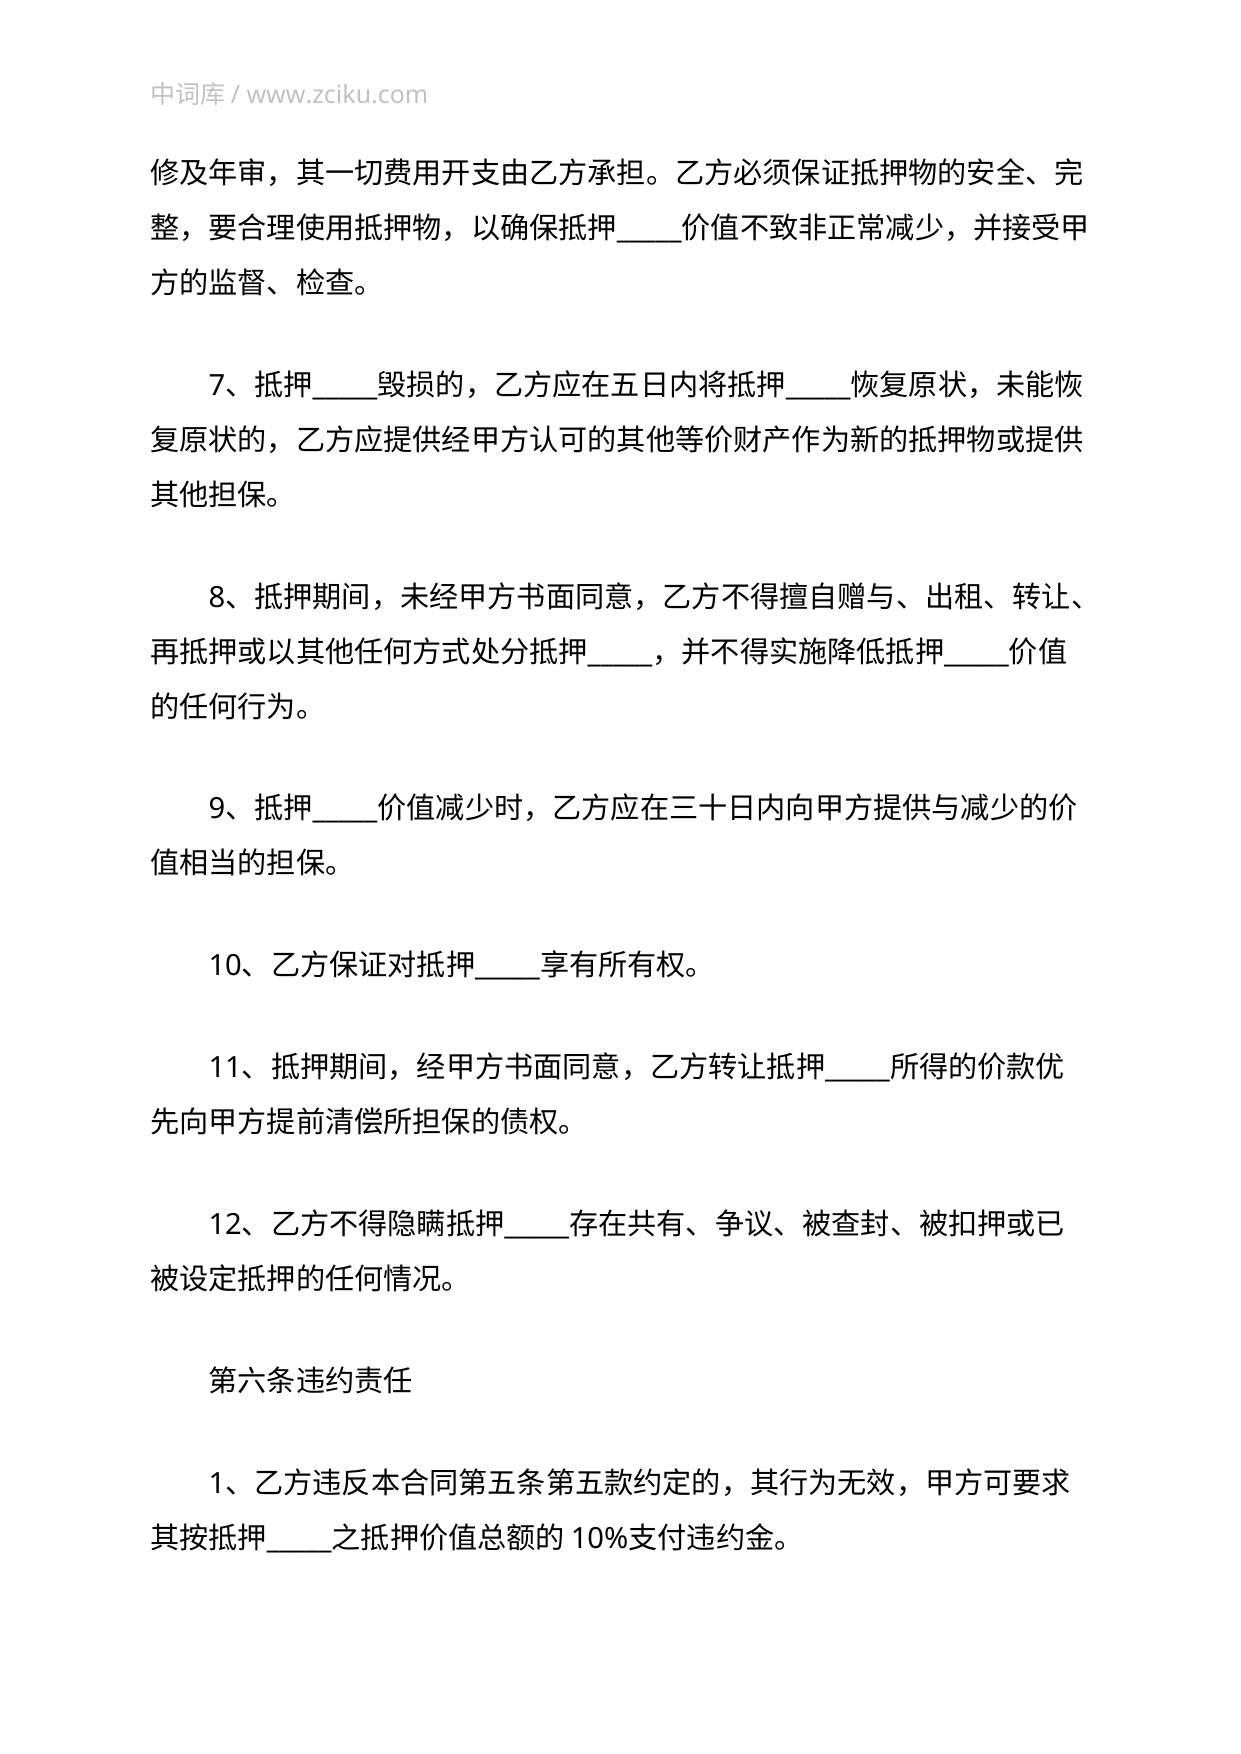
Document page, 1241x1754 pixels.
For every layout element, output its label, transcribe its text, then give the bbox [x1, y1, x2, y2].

text 第六条违约责任 [150, 1357, 1090, 1400]
text 11、抵押期间，经甲方书面同意，乙方转让抵押_____所得的价款优先向甲方提前清偿所担保的债权。 [150, 1044, 1090, 1141]
text 12、乙方不得隐瞒抵押_____存在共有、争议、被查封、被扣押或已被设定抵押的任何情况。 [150, 1201, 1090, 1298]
text 1、乙方违反本合同第五条第五款约定的，其行为无效，甲方可要求其按抵押_____之抵押价值总额的10%支付违约金。 [150, 1459, 1090, 1557]
text 10、乙方保证对抵押_____享有所有权。 [150, 942, 1090, 984]
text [150, 150, 1090, 302]
text 7、抵押_____毁损的，乙方应在五日内将抵押_____恢复原状，未能恢复原状的，乙方应提供经甲方认可的其他等价财产作为新的抵押物或提供其他担保。 [150, 362, 1090, 514]
text 9、抵押_____价值减少时，乙方应在三十日内向甲方提供与减少的价值相当的担保。 [150, 785, 1090, 882]
text 8、抵押期间，未经甲方书面同意，乙方不得擅自赠与、出租、转让、再抵押或以其他任何方式处分抵押_____，并不得实施降低抵押_____价值的任何行为。 [150, 573, 1090, 726]
